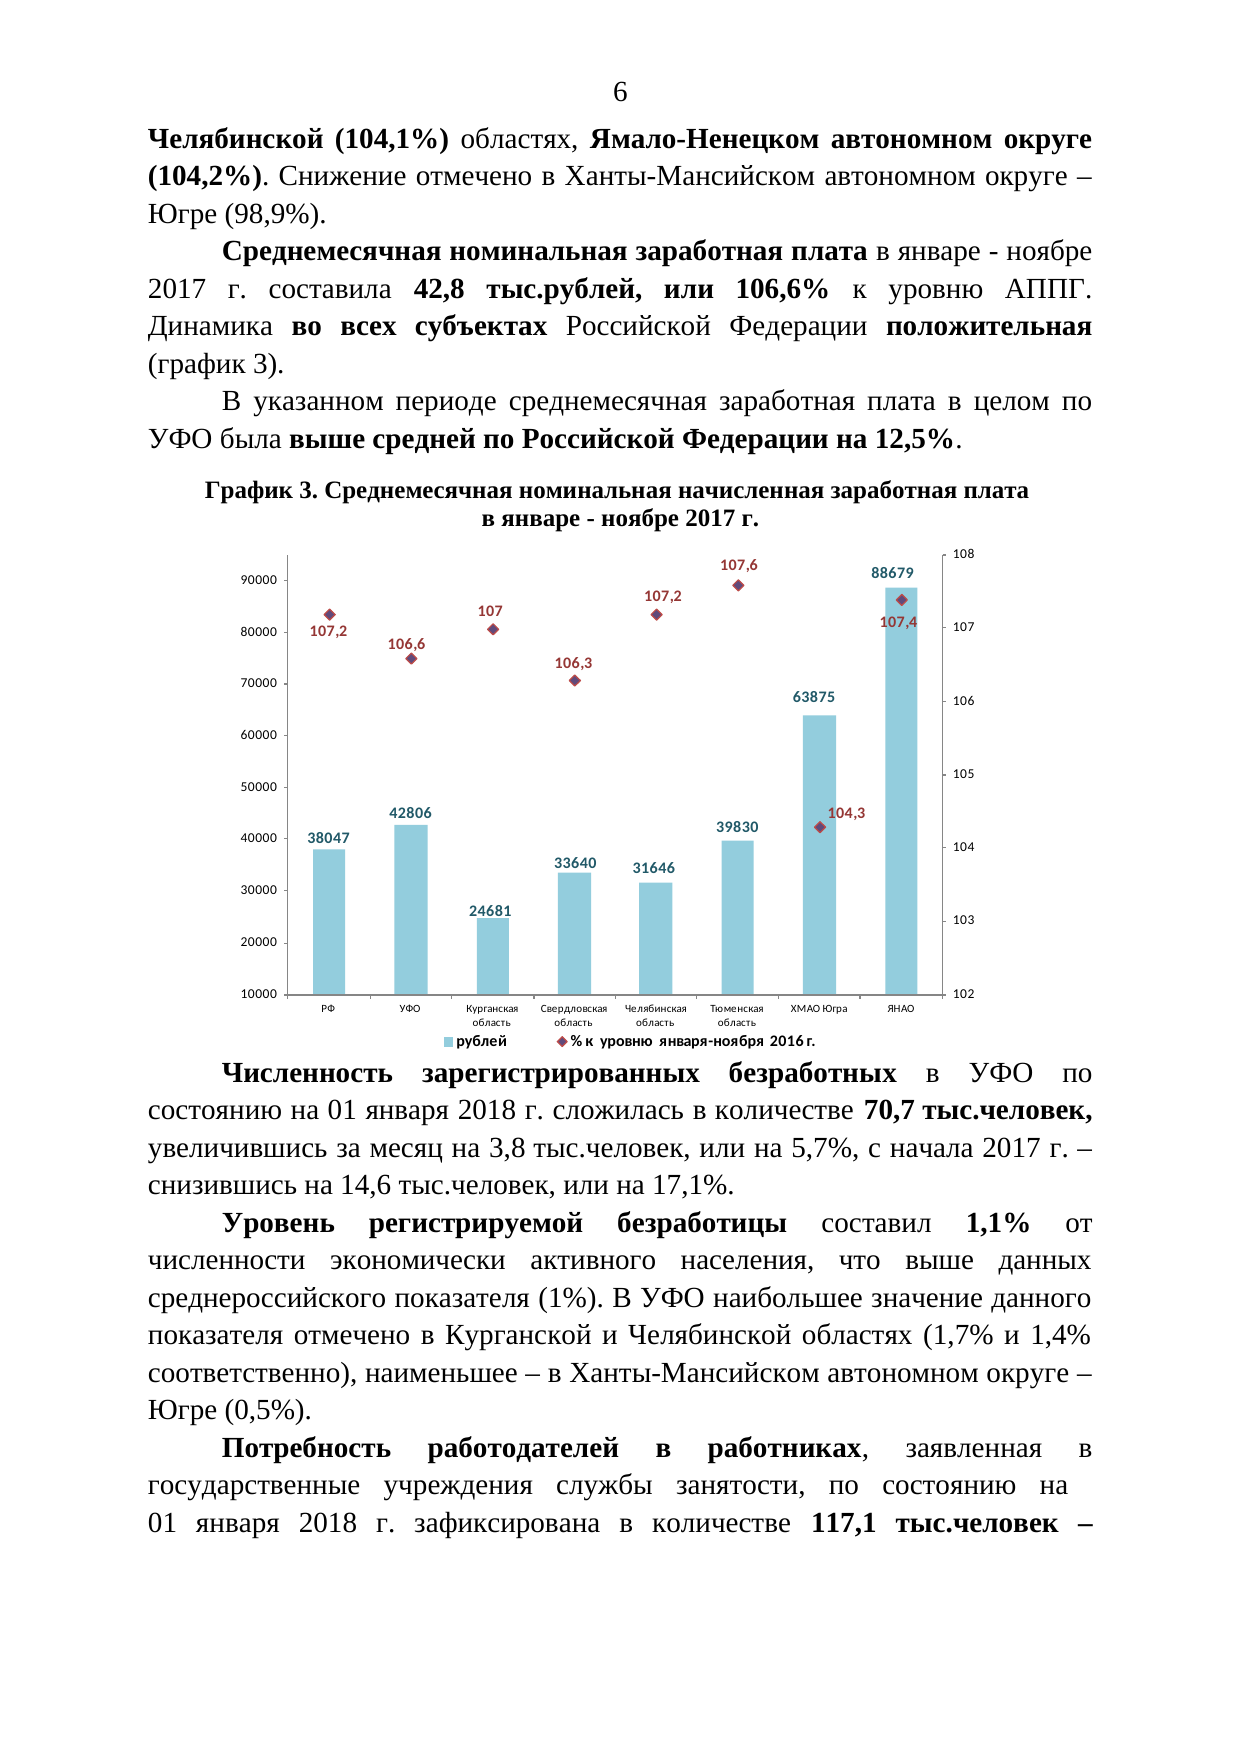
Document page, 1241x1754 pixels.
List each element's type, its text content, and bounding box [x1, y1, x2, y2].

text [148, 1427, 1092, 1539]
text Численность зарегистрированных безработных в УФО по состоянию на 01 января 2018 г. сложилась в количестве 70,7 тыс.человек, увеличившись за месяц на 3,8 тыс.человек, или на 5,7%, с начала 2017 г. – снизившись на 14,6 тыс.человек, или на 17,1%. [148, 1052, 1092, 1202]
text График 3. Среднемесячная номинальная начисленная заработная плата в январе - ноябре 2017 г. [148, 475, 1092, 532]
text В указанном периоде среднемесячная заработная плата в целом по УФО была выше средней по Российской Федерации на 12,5%. [148, 381, 1092, 456]
text Среднемесячная номинальная заработная плата в январе - ноябре 2017 г. составила 42,8 тыс.рублей, или 106,6% к уровню АППГ. Динамика во всех субъектах Российской Федерации положительная (график 3). [148, 231, 1092, 381]
text Уровень регистрируемой безработицы составил 1,1% от численности экономически активного населения, что выше данных среднероссийского показателя (1%). В УФО наибольшее значение данного показателя отмечено в Курганской и Челябинской областях (1,7% и 1,4% соответственно), наименьшее – в Ханты-Мансийском автономном округе – Югре (0,5%). [148, 1202, 1092, 1427]
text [148, 118, 1092, 231]
